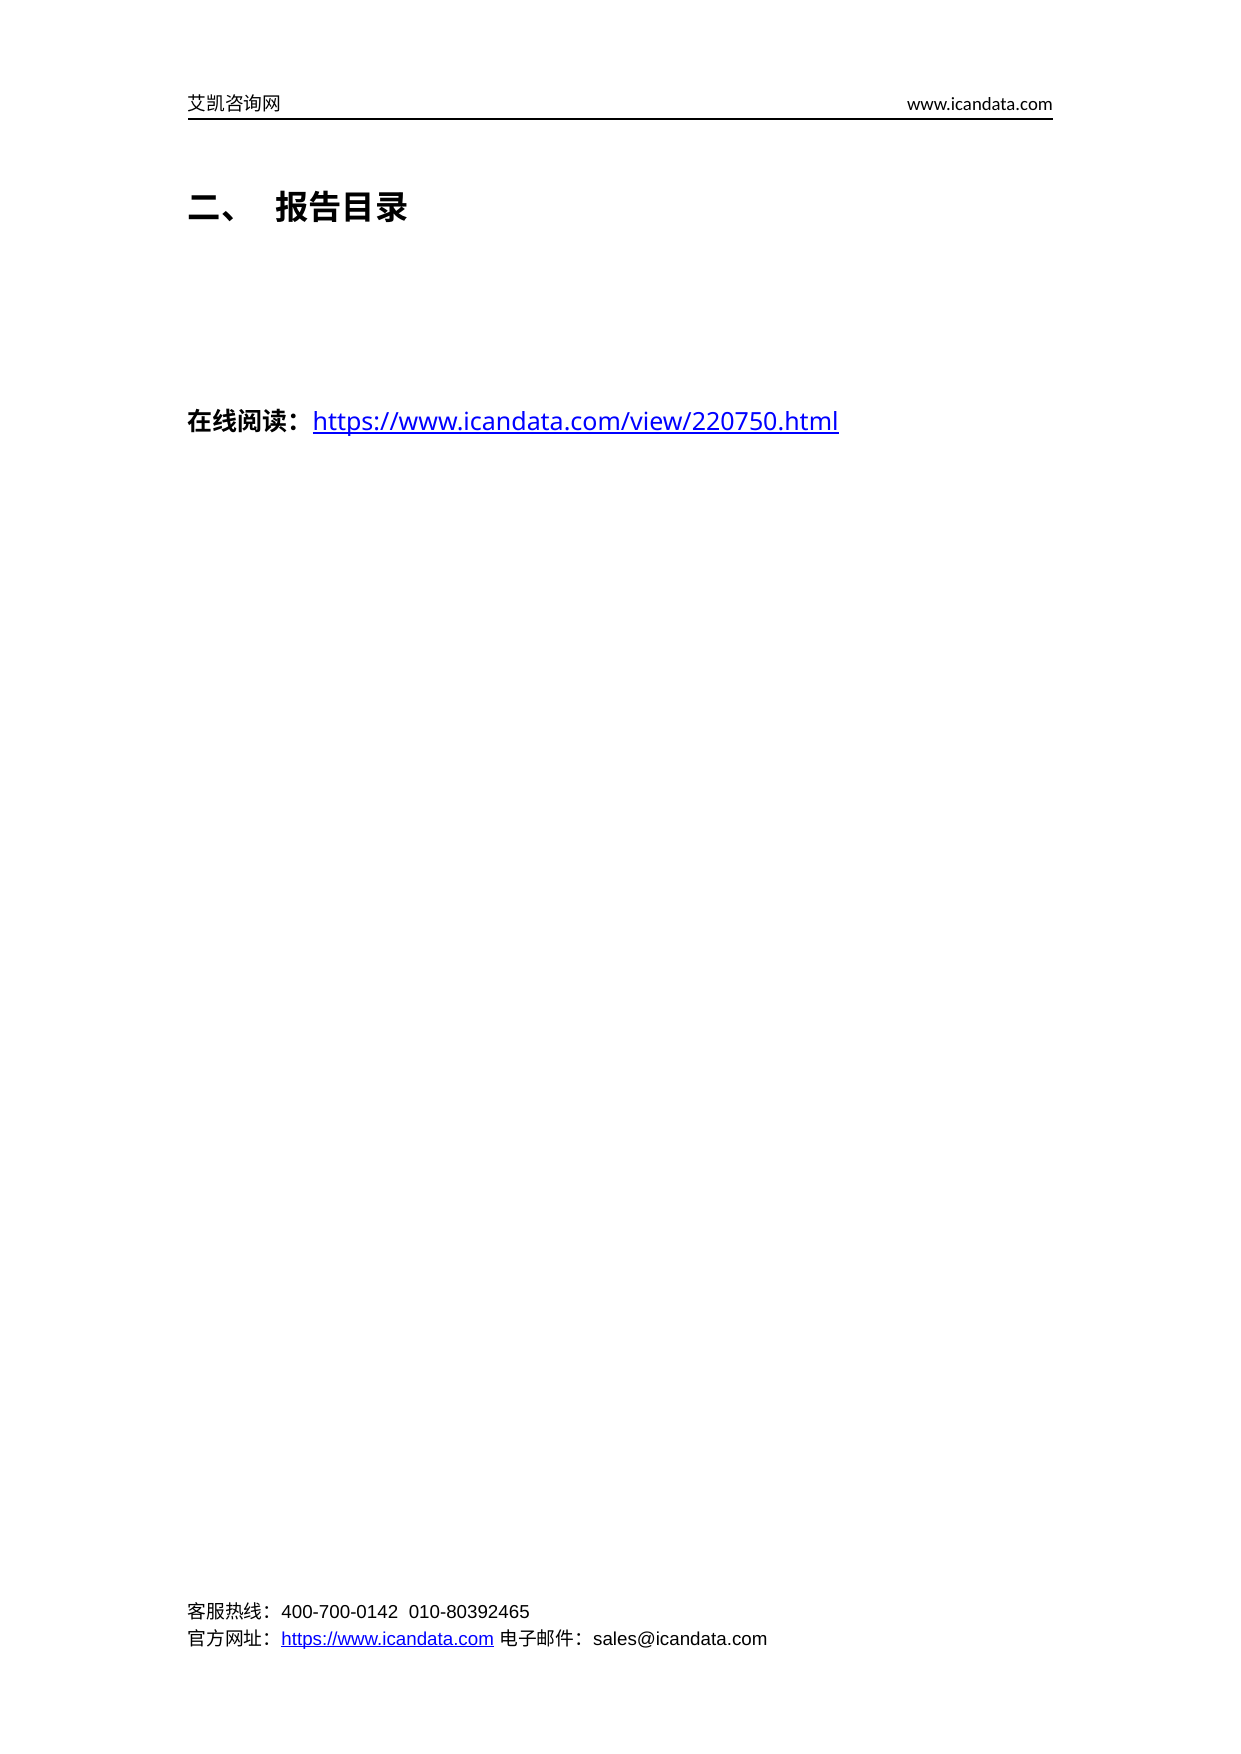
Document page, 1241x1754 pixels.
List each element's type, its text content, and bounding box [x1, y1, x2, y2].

text 在线阅读：https://www.icandata.com/view/220750.html [187, 387, 1053, 452]
subtitle 报告目录 [187, 172, 1053, 237]
